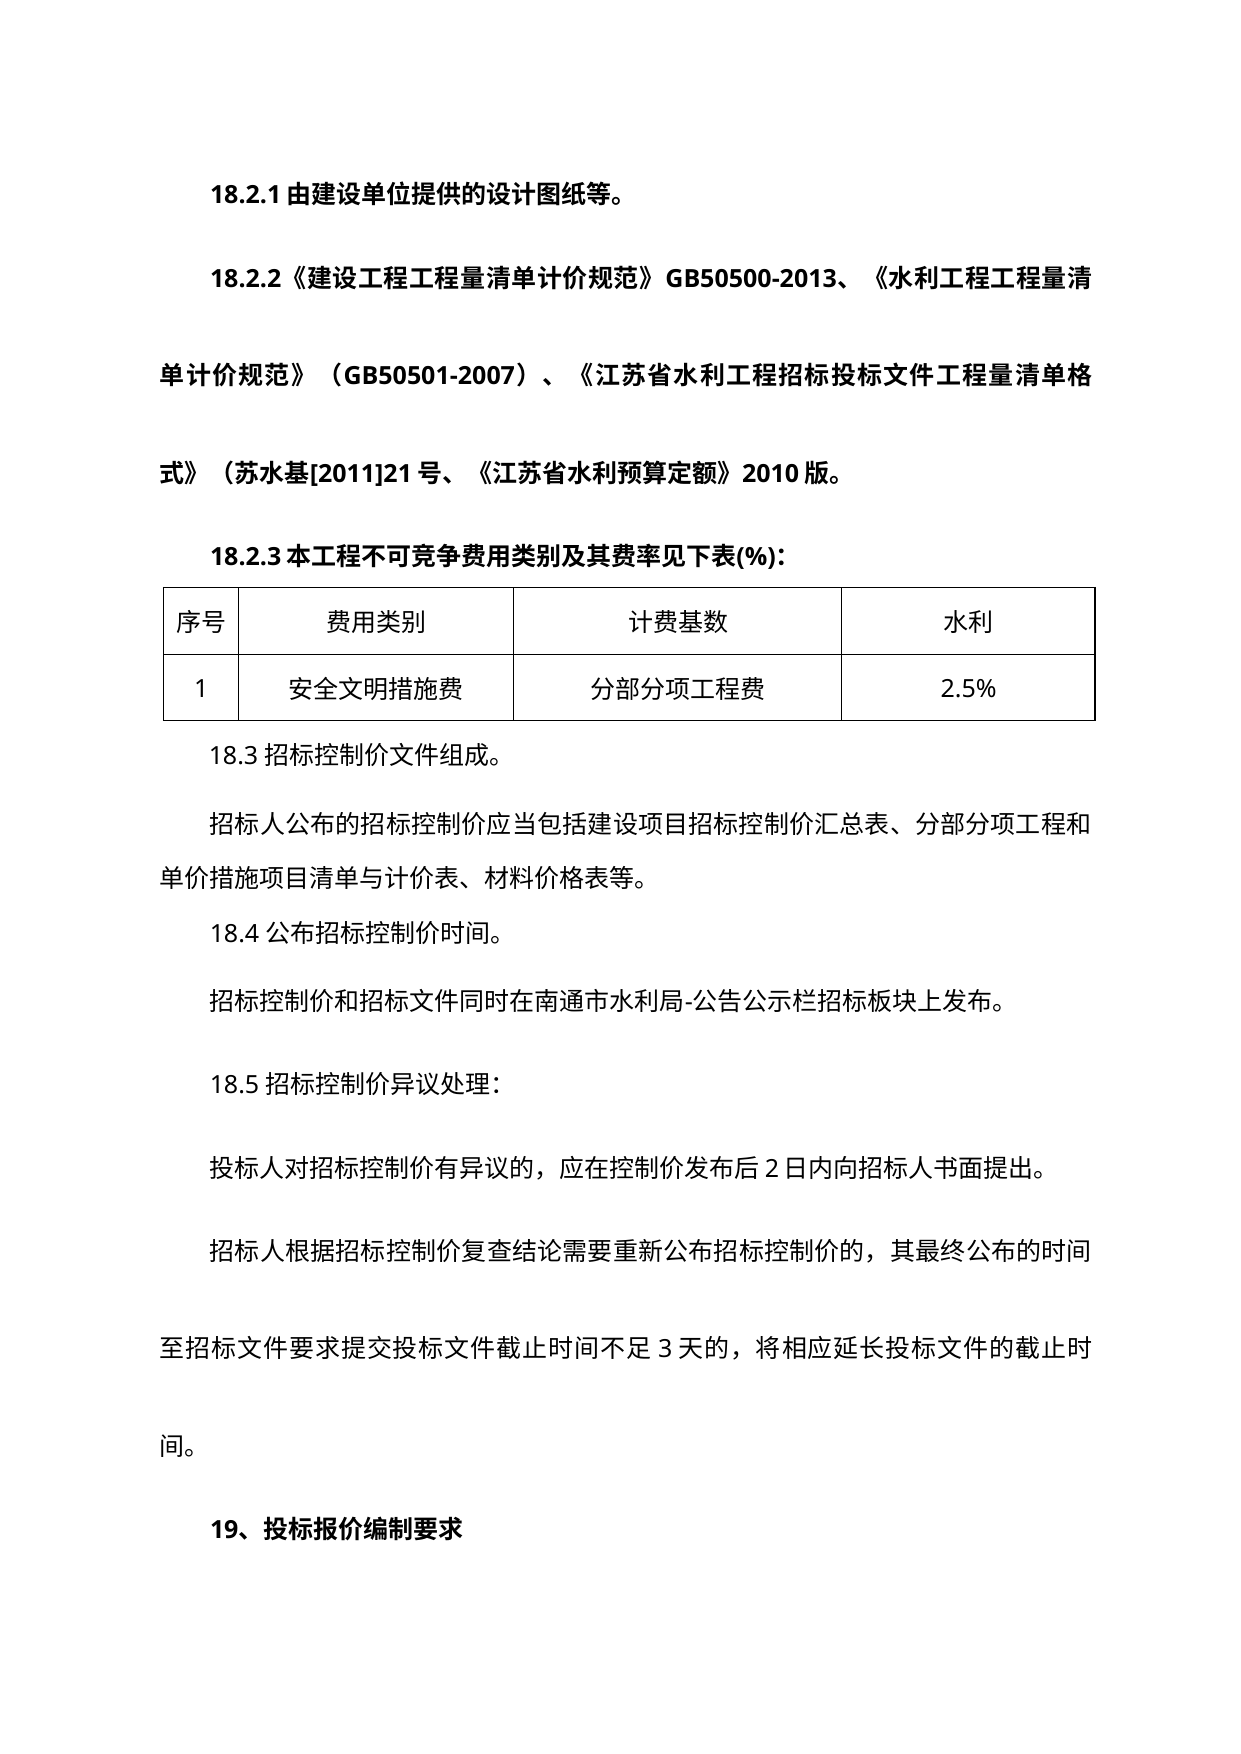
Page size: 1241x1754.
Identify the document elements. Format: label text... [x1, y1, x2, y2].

table_cell 2.5% [842, 655, 1094, 720]
table_cell 1 [164, 655, 238, 720]
text 招标控制价和招标文件同时在南通市水利局-公告公示栏招标板块上发布。 [159, 967, 1093, 1032]
text 19、投标报价编制要求 [159, 1495, 1093, 1560]
text 18.4 公布招标控制价时间。 [159, 913, 1093, 949]
table_header 费用类别 [239, 588, 513, 654]
table_header 计费基数 [514, 588, 841, 654]
text 18.2.2《建设工程工程量清单计价规范》GB50500-2013、《水利工程工程量清单计价规范》（GB50501-2007）、《江苏省水利工程招标投标文件工程量清单格式》（苏水基[2011]21号、《江苏省水利预算定额》2010版。 [159, 244, 1093, 504]
text 投标人对招标控制价有异议的，应在控制价发布后2日内向招标人书面提出。 [159, 1134, 1093, 1199]
text 18.2.1由建设单位提供的设计图纸等。 [159, 161, 1093, 226]
table_cell 分部分项工程费 [514, 655, 841, 720]
text 18.5 招标控制价异议处理： [159, 1051, 1093, 1116]
text 18.2.3本工程不可竞争费用类别及其费率见下表(%)： [159, 522, 1093, 587]
table_header 水利 [842, 588, 1094, 654]
text 招标人公布的招标控制价应当包括建设项目招标控制价汇总表、分部分项工程和单价措施项目清单与计价表、材料价格表等。 [159, 804, 1093, 895]
table_header 序号 [164, 588, 238, 654]
text 18.3 招标控制价文件组成。 [159, 721, 1093, 786]
table_cell 安全文明措施费 [239, 655, 513, 720]
text 招标人根据招标控制价复查结论需要重新公布招标控制价的，其最终公布的时间至招标文件要求提交投标文件截止时间不足3天的，将相应延长投标文件的截止时间。 [159, 1217, 1093, 1477]
